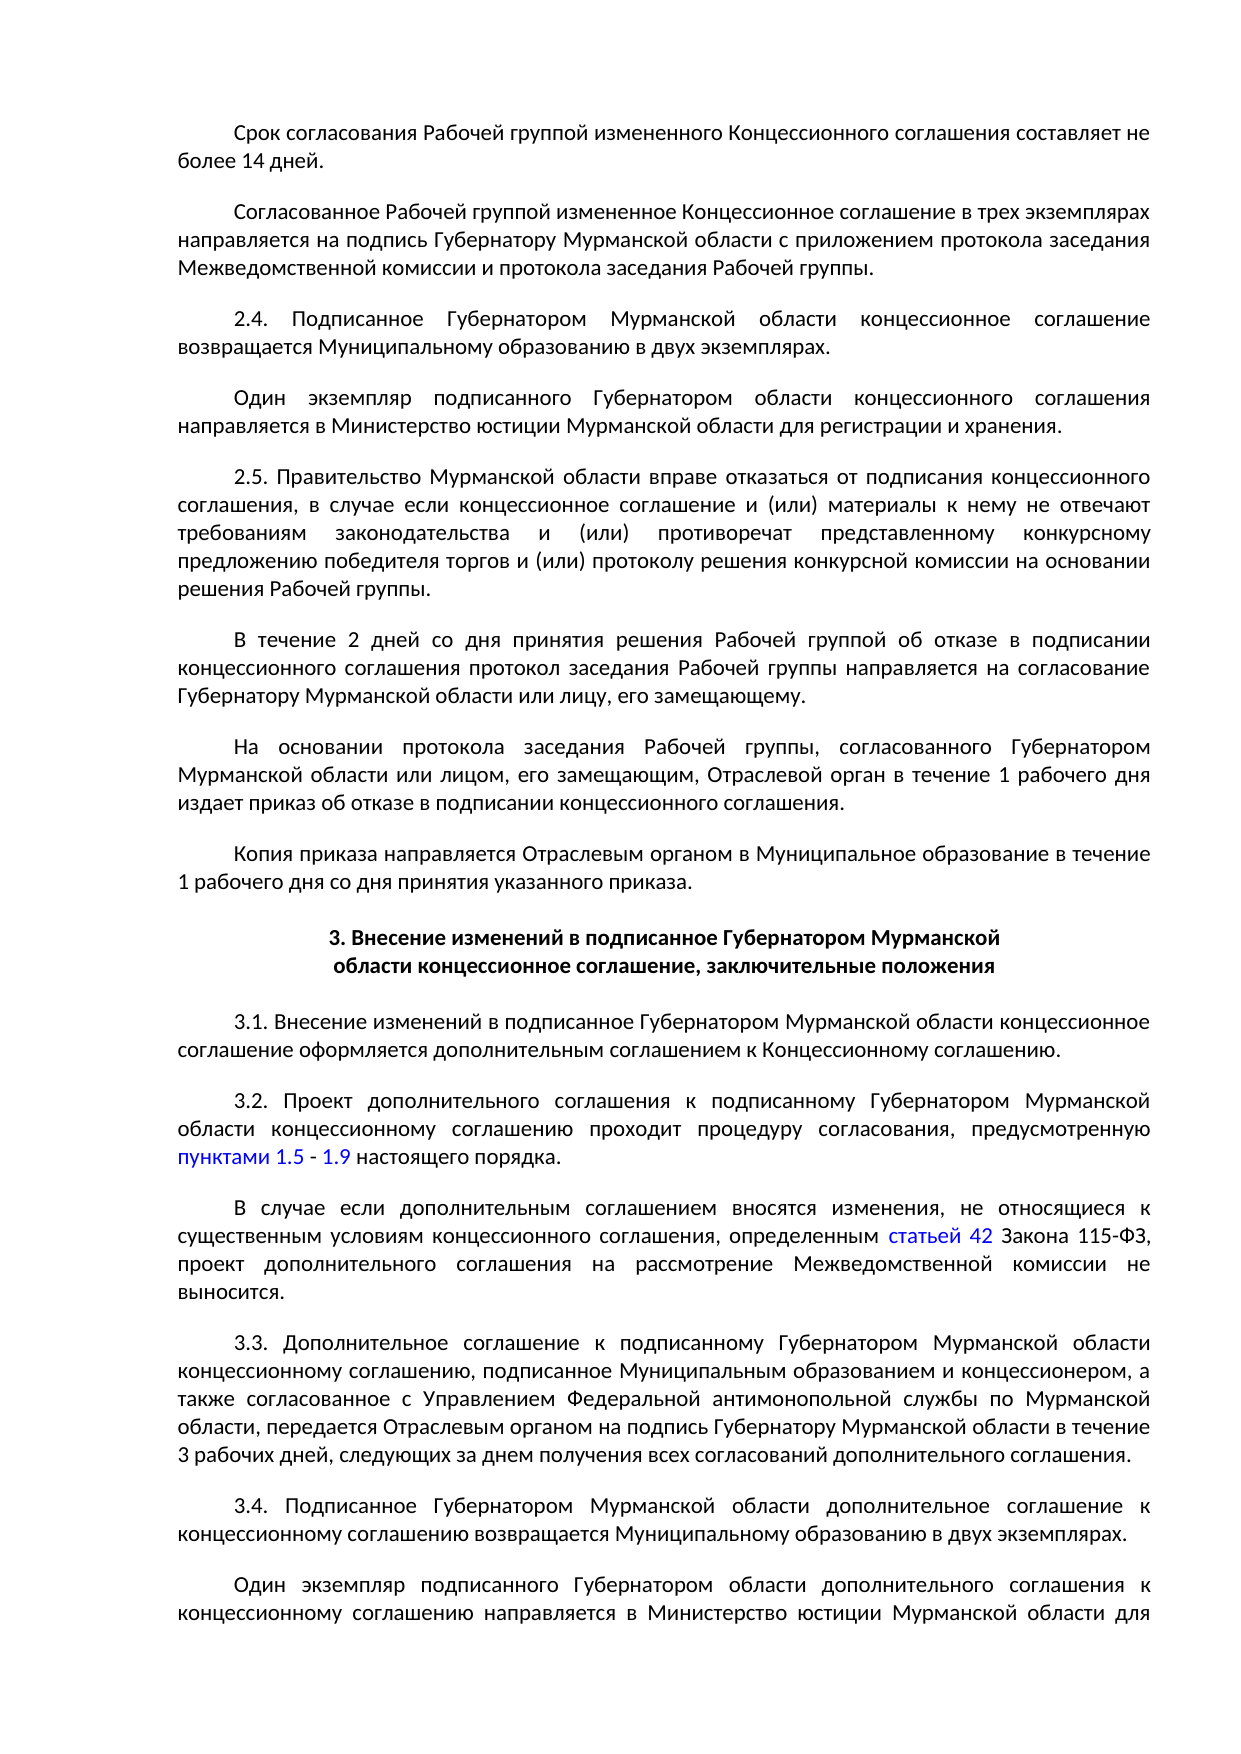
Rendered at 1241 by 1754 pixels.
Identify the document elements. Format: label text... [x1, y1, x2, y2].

text 2.5. Правительство Мурманской области вправе отказаться от подписания концессионного соглашения, в случае если концессионное соглашение и (или) материалы к нему не отвечают требованиям законодательства и (или) противоречат представленному конкурсному предложению победителя торгов и (или) протоколу решения конкурсной комиссии на основании решения Рабочей группы. [177, 462, 1152, 602]
text В случае если дополнительным соглашением вносятся изменения, не относящиеся к существенным условиям концессионного соглашения, определенным статьей 42 Закона 115-ФЗ, проект дополнительного соглашения на рассмотрение Межведомственной комиссии не выносится. [177, 1193, 1152, 1305]
title 3. Внесение изменений в подписанное Губернатором Мурманской [177, 923, 1152, 951]
text 3.2. Проект дополнительного соглашения к подписанному Губернатором Мурманской области концессионному соглашению проходит процедуру согласования, предусмотренную пунктами 1.5 - 1.9 настоящего порядка. [177, 1086, 1152, 1170]
text Один экземпляр подписанного Губернатором области концессионного соглашения направляется в Министерство юстиции Мурманской области для регистрации и хранения. [177, 383, 1152, 439]
title области концессионное соглашение, заключительные положения [177, 951, 1152, 979]
text В течение 2 дней со дня принятия решения Рабочей группой об отказе в подписании концессионного соглашения протокол заседания Рабочей группы направляется на согласование Губернатору Мурманской области или лицу, его замещающему. [177, 625, 1152, 709]
text 3.1. Внесение изменений в подписанное Губернатором Мурманской области концессионное соглашение оформляется дополнительным соглашением к Концессионному соглашению. [177, 1007, 1152, 1063]
text На основании протокола заседания Рабочей группы, согласованного Губернатором Мурманской области или лицом, его замещающим, Отраслевой орган в течение 1 рабочего дня издает приказ об отказе в подписании концессионного соглашения. [177, 732, 1152, 816]
text 3.4. Подписанное Губернатором Мурманской области дополнительное соглашение к концессионному соглашению возвращается Муниципальному образованию в двух экземплярах. [177, 1491, 1152, 1547]
text 3.3. Дополнительное соглашение к подписанному Губернатором Мурманской области концессионному соглашению, подписанное Муниципальным образованием и концессионером, а также согласованное с Управлением Федеральной антимонопольной службы по Мурманской области, передается Отраслевым органом на подпись Губернатору Мурманской области в течение 3 рабочих дней, следующих за днем получения всех согласований дополнительного соглашения. [177, 1328, 1152, 1468]
text Срок согласования Рабочей группой измененного Концессионного соглашения составляет не более 14 дней. [177, 118, 1152, 174]
text Копия приказа направляется Отраслевым органом в Муниципальное образование в течение 1 рабочего дня со дня принятия указанного приказа. [177, 839, 1152, 895]
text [177, 1570, 1152, 1626]
text 2.4. Подписанное Губернатором Мурманской области концессионное соглашение возвращается Муниципальному образованию в двух экземплярах. [177, 304, 1152, 360]
text Согласованное Рабочей группой измененное Концессионное соглашение в трех экземплярах направляется на подпись Губернатору Мурманской области с приложением протокола заседания Межведомственной комиссии и протокола заседания Рабочей группы. [177, 197, 1152, 281]
